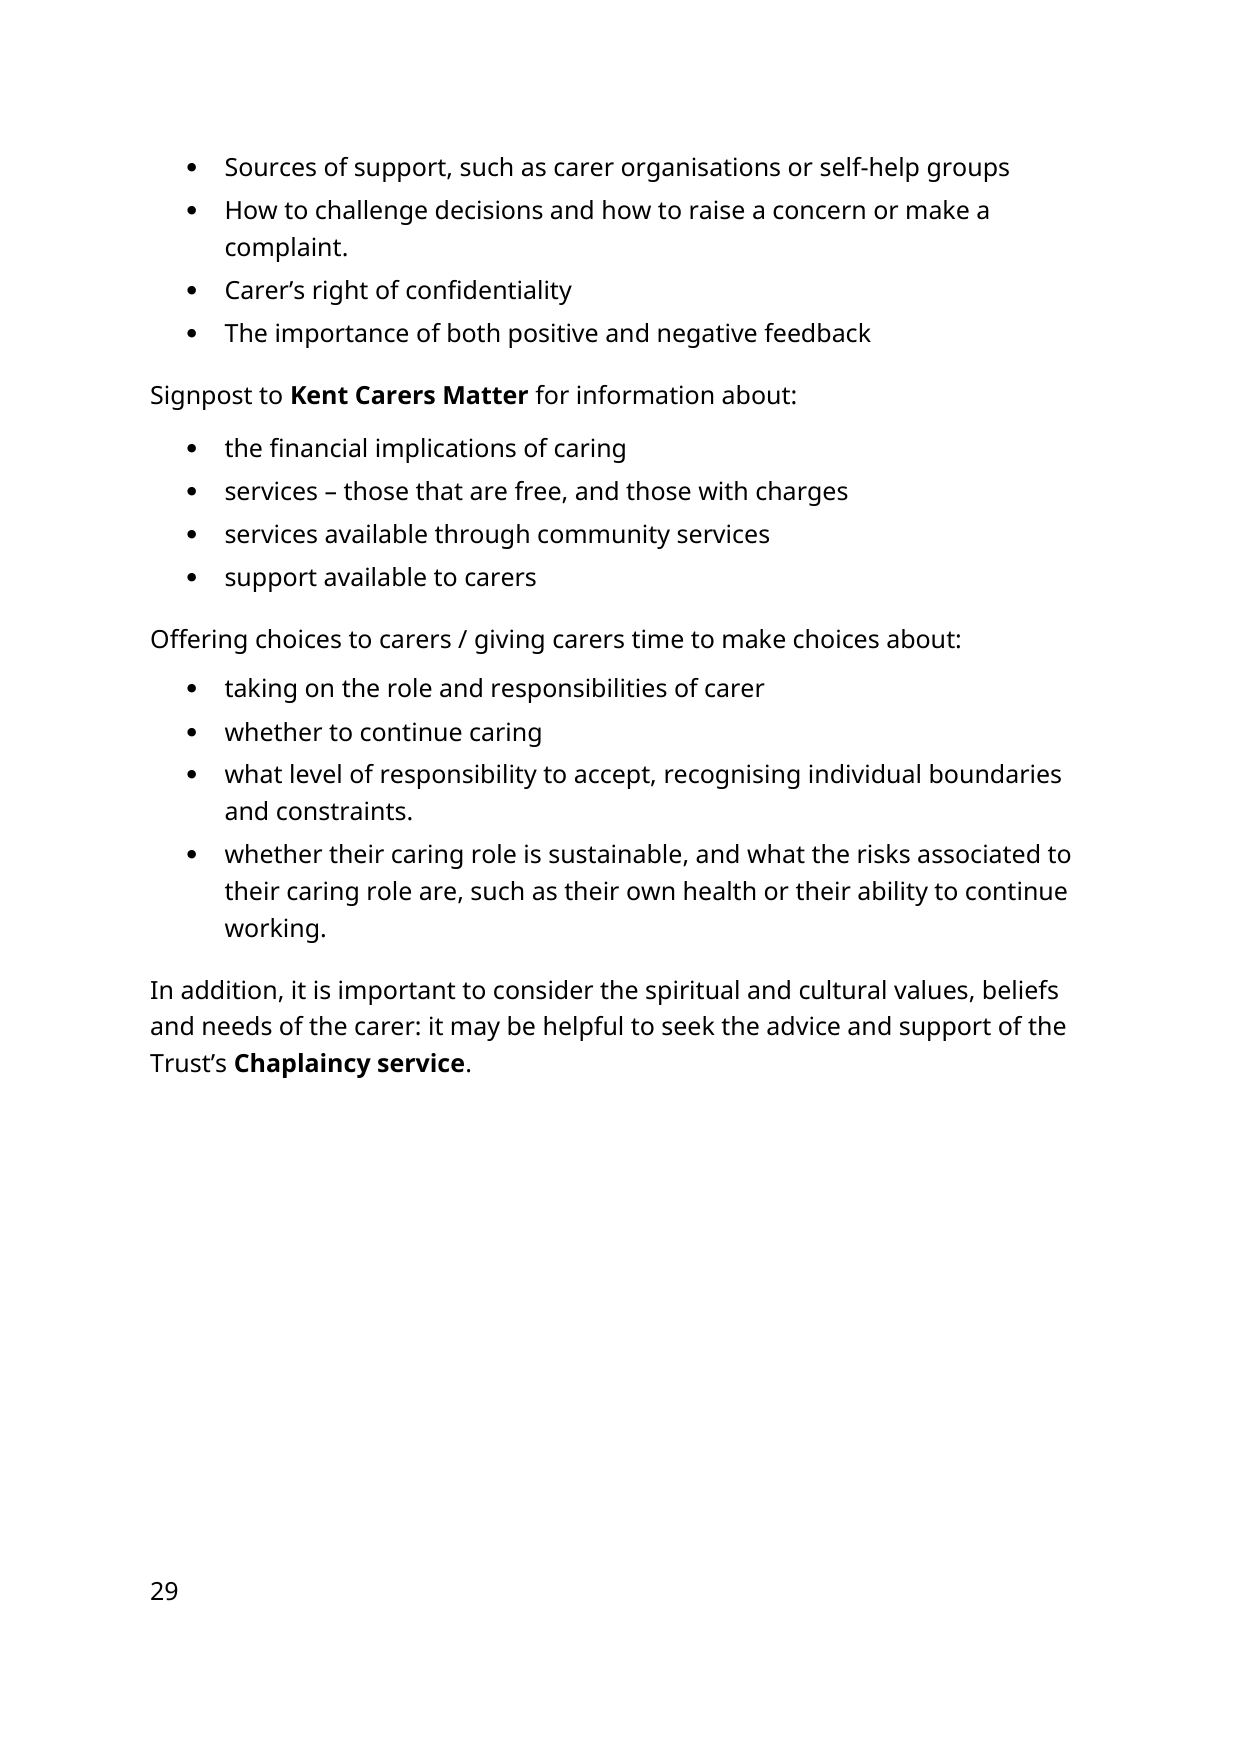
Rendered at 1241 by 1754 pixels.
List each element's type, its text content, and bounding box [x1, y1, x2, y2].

list How to challenge decisions and how to raise a concern or make a complaint. [187, 193, 1090, 264]
list whether their caring role is sustainable, and what the risks associated to their caring role are, such as their own health or their ability to continue working. [187, 837, 1090, 944]
list Carer’s right of confidentiality [187, 273, 1090, 307]
list what level of responsibility to accept, recognising individual boundaries and constraints. [187, 757, 1090, 828]
list Sources of support, such as carer organisations or self-help groups [187, 150, 1090, 184]
list services available through community services [187, 517, 1090, 551]
list support available to carers [187, 560, 1090, 594]
list The importance of both positive and negative feedback [187, 316, 1090, 350]
text In addition, it is important to consider the spiritual and cultural values, beliefs and needs of the carer: it may be helpful to seek the advice and support of the Trust’s Chaplaincy service. [150, 972, 1090, 1080]
text Offering choices to carers / giving carers time to make choices about: [150, 622, 1090, 656]
list taking on the role and responsibilities of carer [187, 671, 1090, 705]
text Signpost to Kent Carers Matter for information about: [150, 378, 1090, 412]
list the financial implications of caring [187, 431, 1090, 465]
list services – those that are free, and those with charges [187, 474, 1090, 508]
list whether to continue caring [187, 714, 1090, 748]
